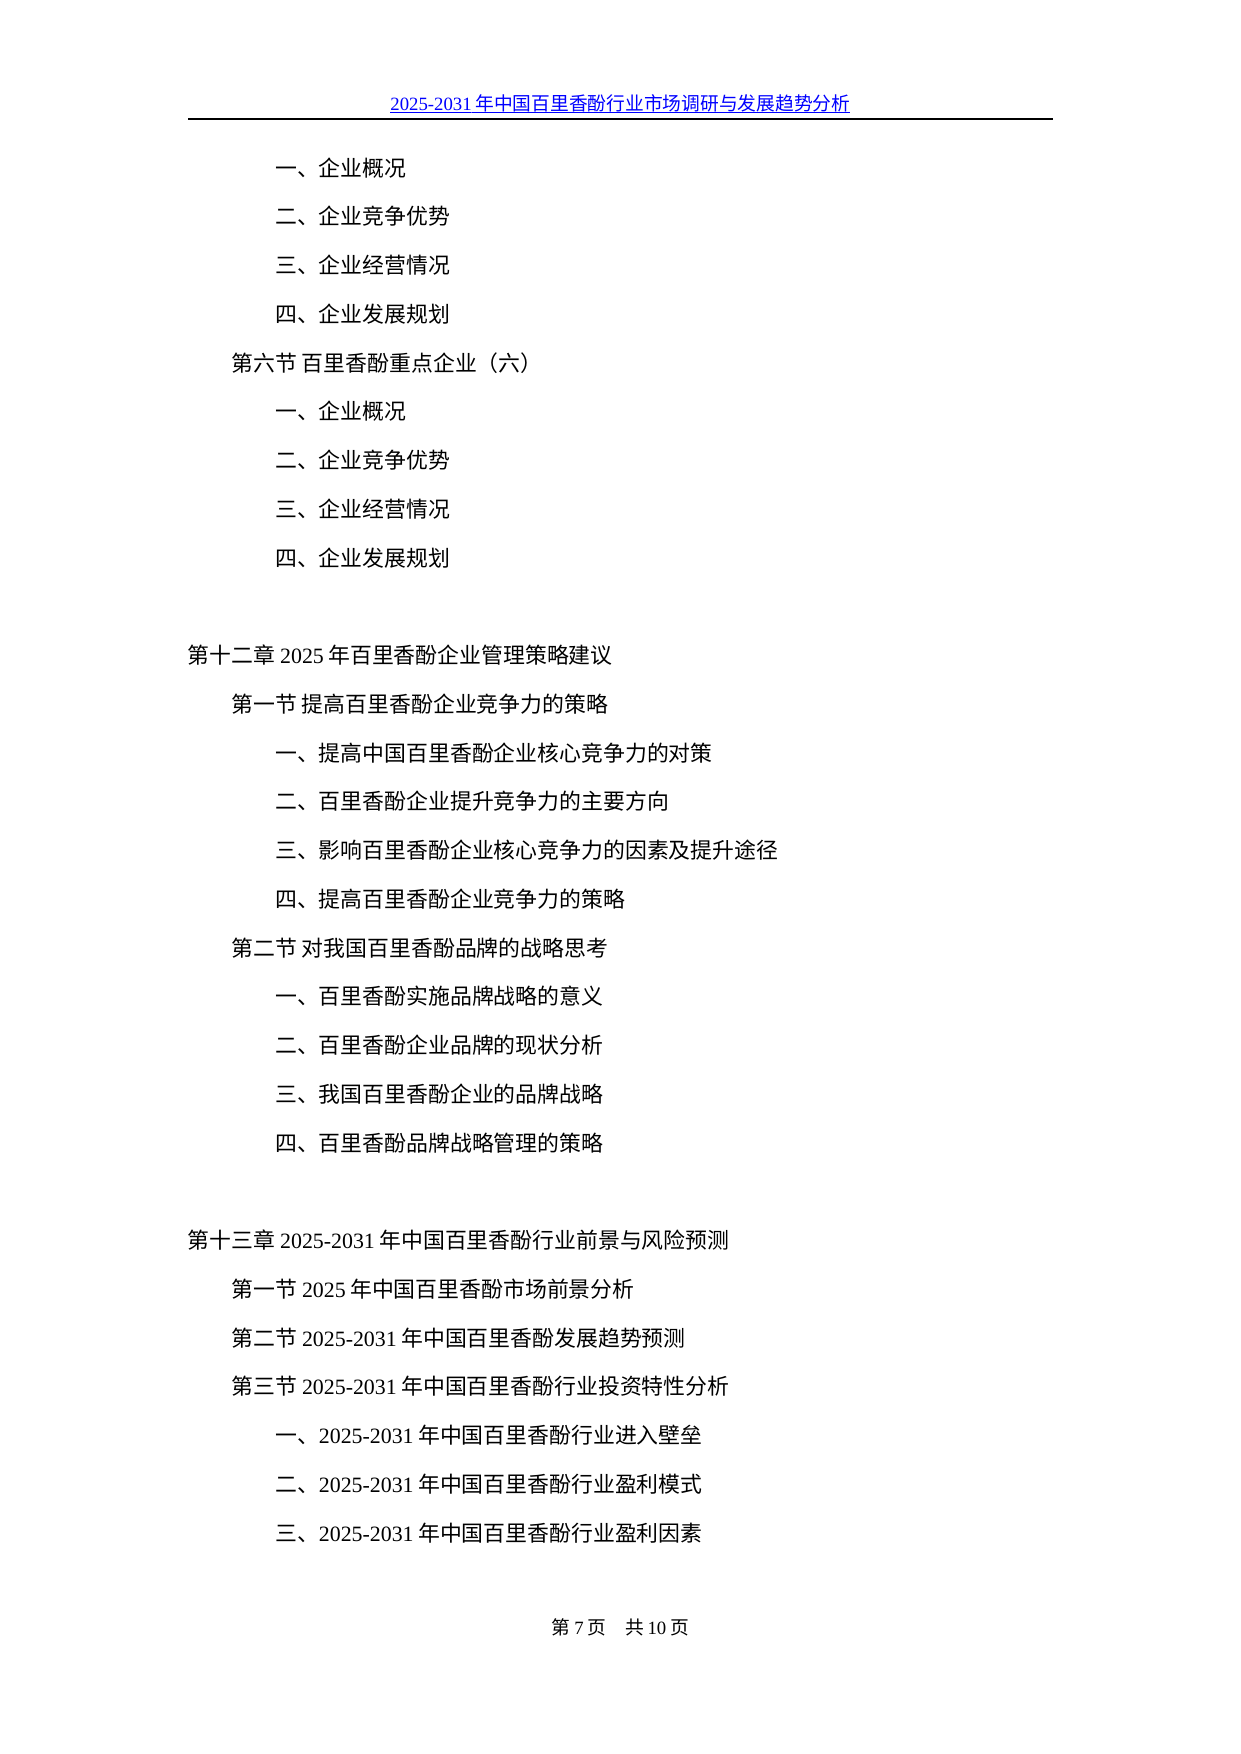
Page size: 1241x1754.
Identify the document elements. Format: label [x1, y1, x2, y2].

text [187, 150, 1053, 1548]
